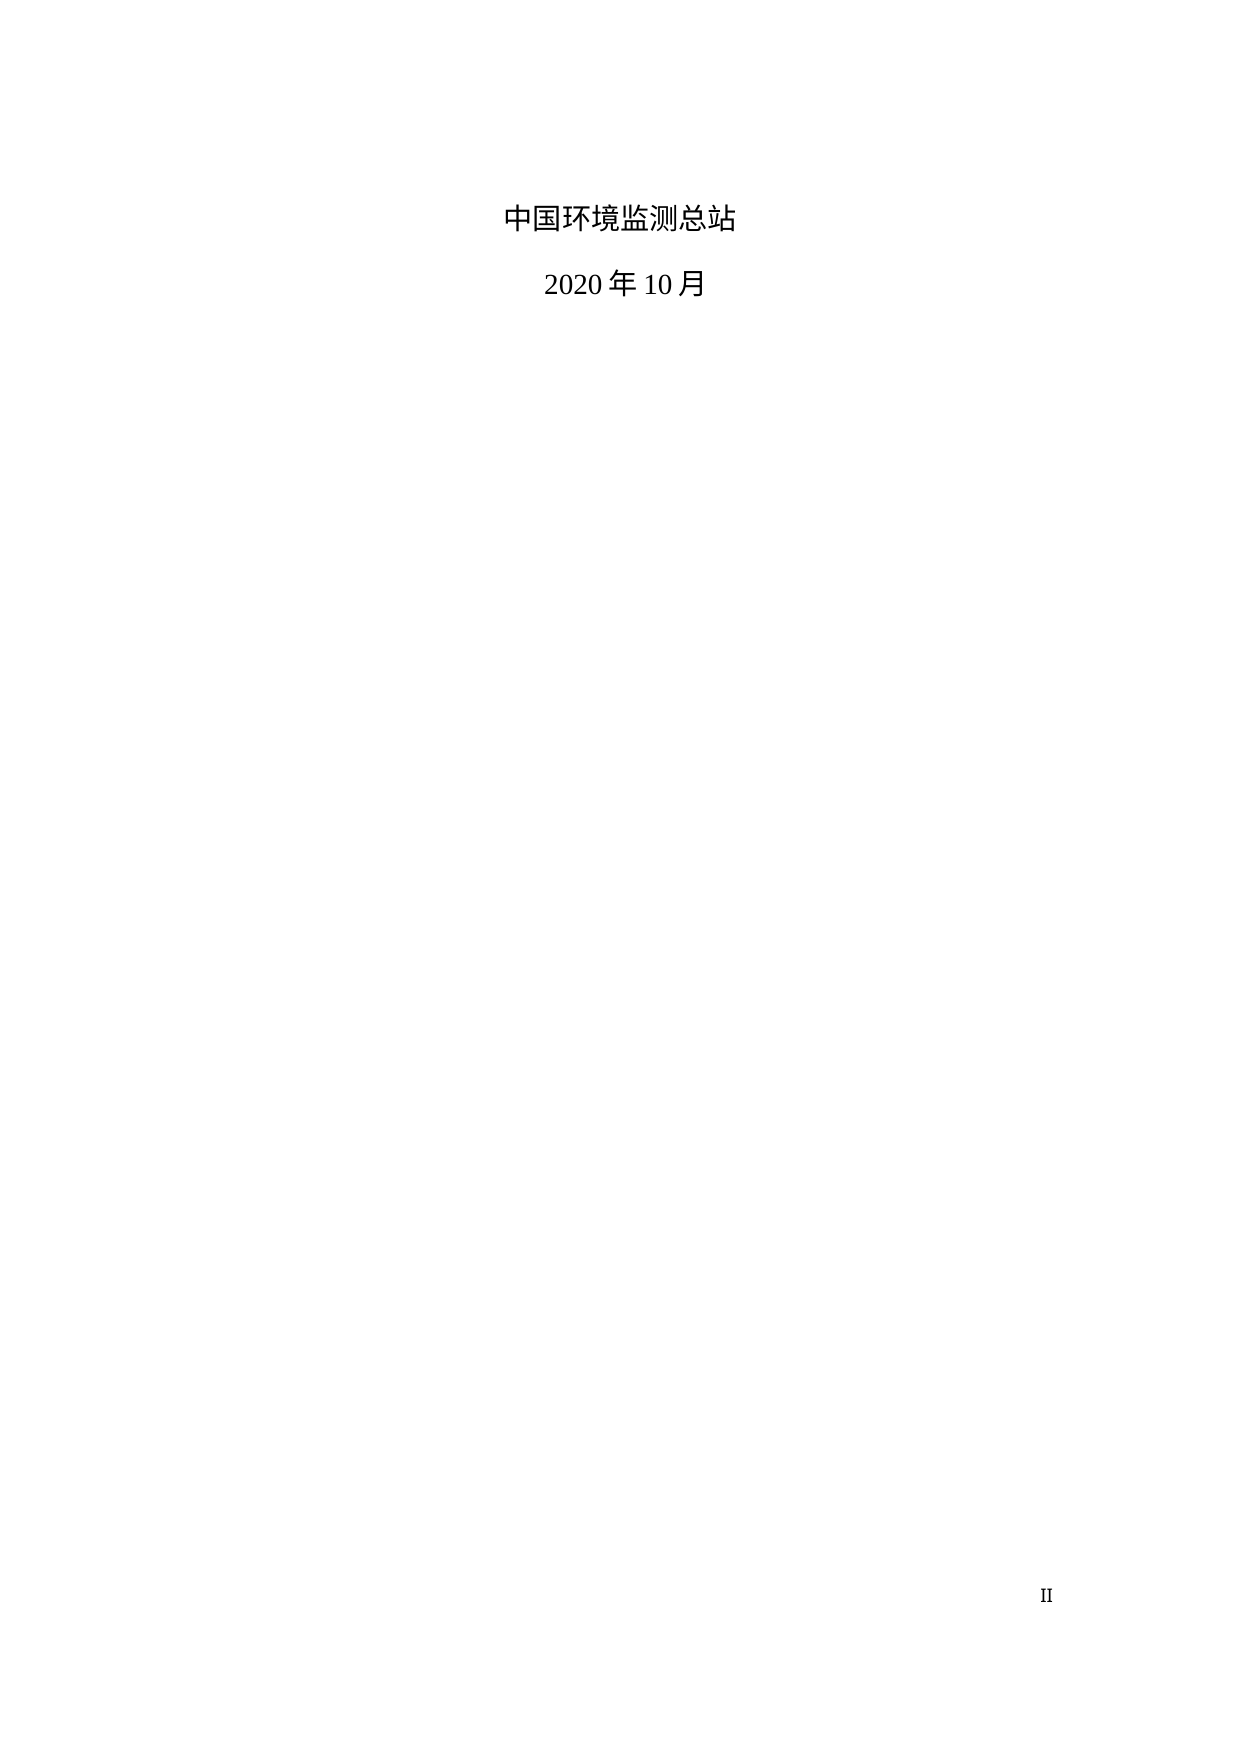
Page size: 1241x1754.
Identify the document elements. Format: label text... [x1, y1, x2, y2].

text 2020年10月 [187, 249, 1053, 314]
text 中国环境监测总站 [187, 184, 1053, 249]
